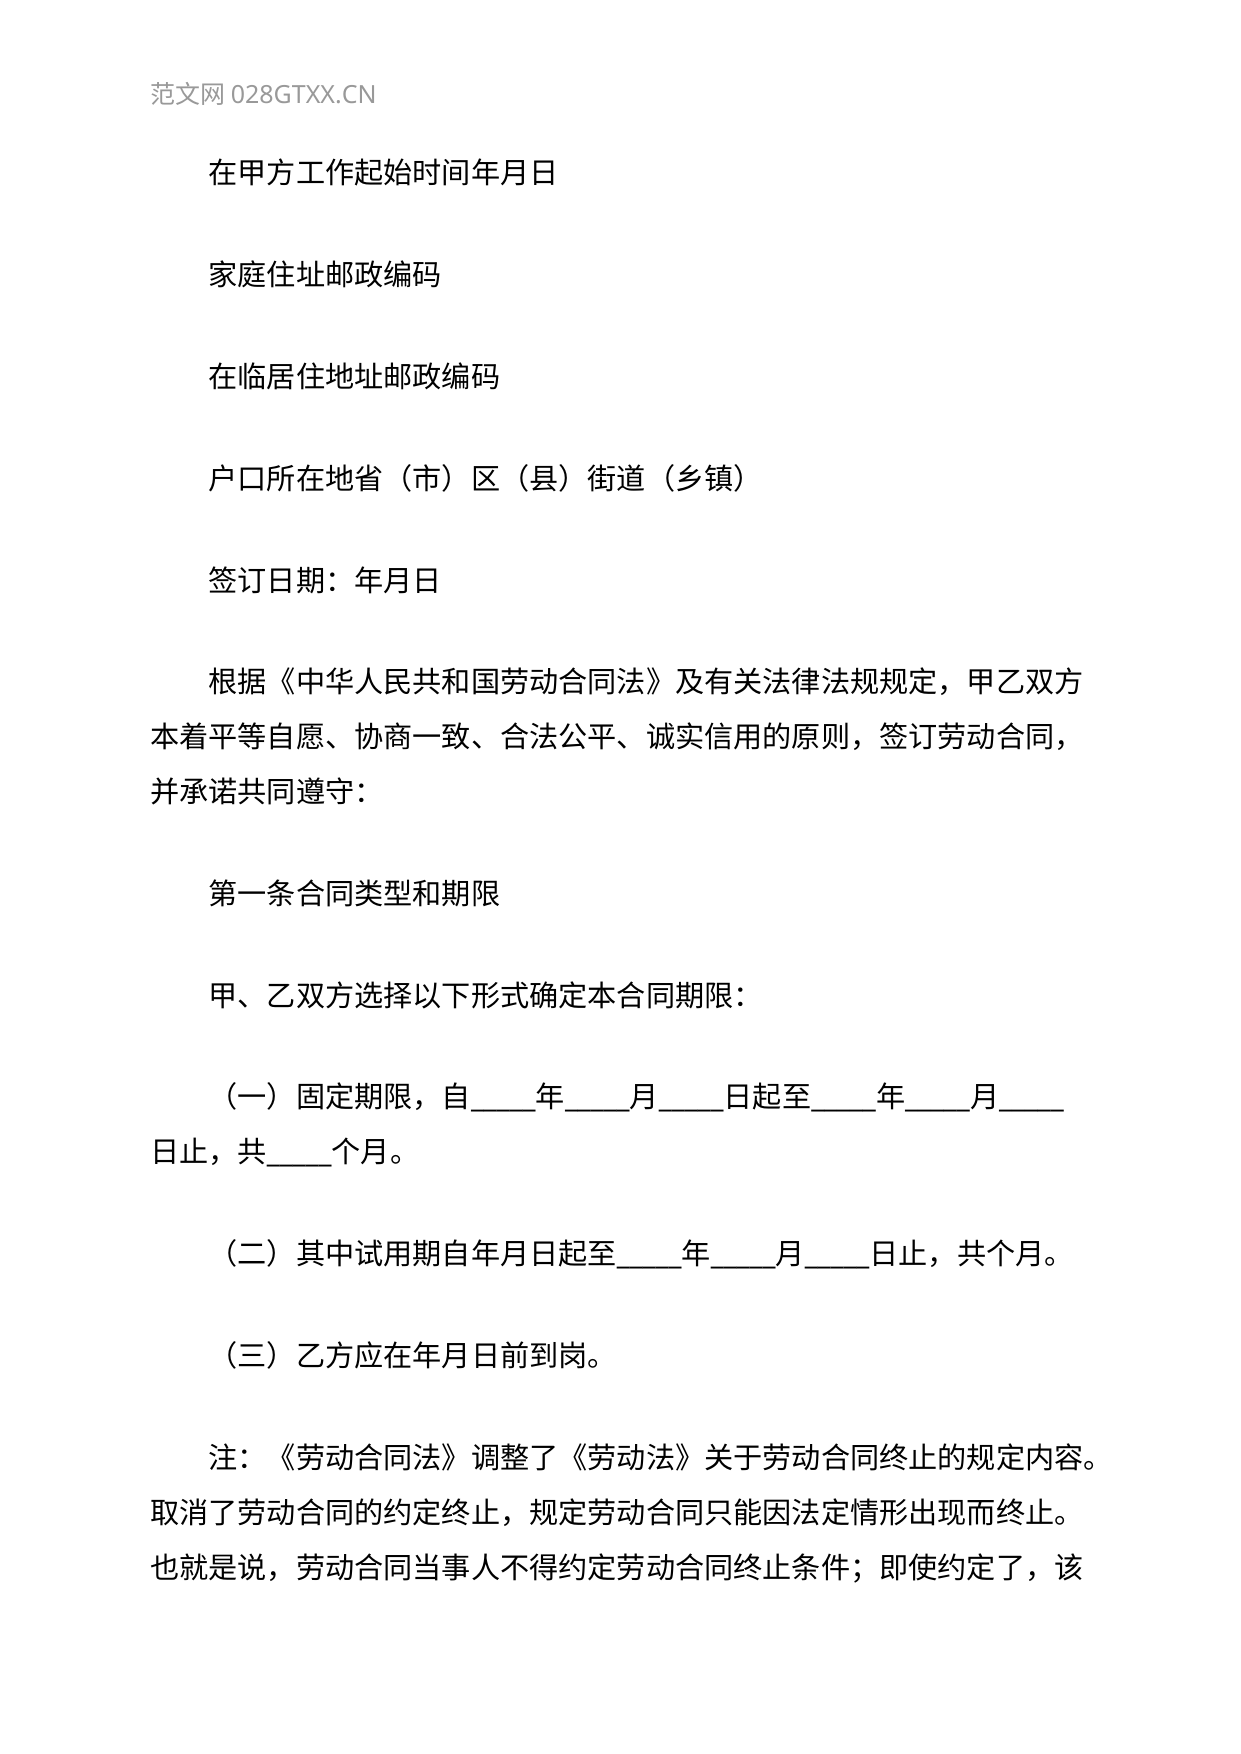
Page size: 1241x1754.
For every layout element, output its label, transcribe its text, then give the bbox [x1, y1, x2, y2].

text （三）乙方应在年月日前到岗。 [150, 1333, 1090, 1375]
text 户口所在地省（市）区（县）街道（乡镇） [150, 455, 1090, 498]
text 第一条合同类型和期限 [150, 870, 1090, 913]
text 在临居住地址邮政编码 [150, 353, 1090, 396]
text 甲、乙双方选择以下形式确定本合同期限： [150, 972, 1090, 1014]
text （二）其中试用期自年月日起至_____年_____月_____日止，共个月。 [150, 1231, 1090, 1273]
text 根据《中华人民共和国劳动合同法》及有关法律法规规定，甲乙双方本着平等自愿、协商一致、合法公平、诚实信用的原则，签订劳动合同，并承诺共同遵守： [150, 659, 1090, 811]
text 签订日期：年月日 [150, 557, 1090, 599]
text （一）固定期限，自_____年_____月_____日起至_____年_____月_____日止，共_____个月。 [150, 1074, 1090, 1171]
text 家庭住址邮政编码 [150, 252, 1090, 294]
text 在甲方工作起始时间年月日 [150, 150, 1090, 192]
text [150, 1435, 1090, 1587]
